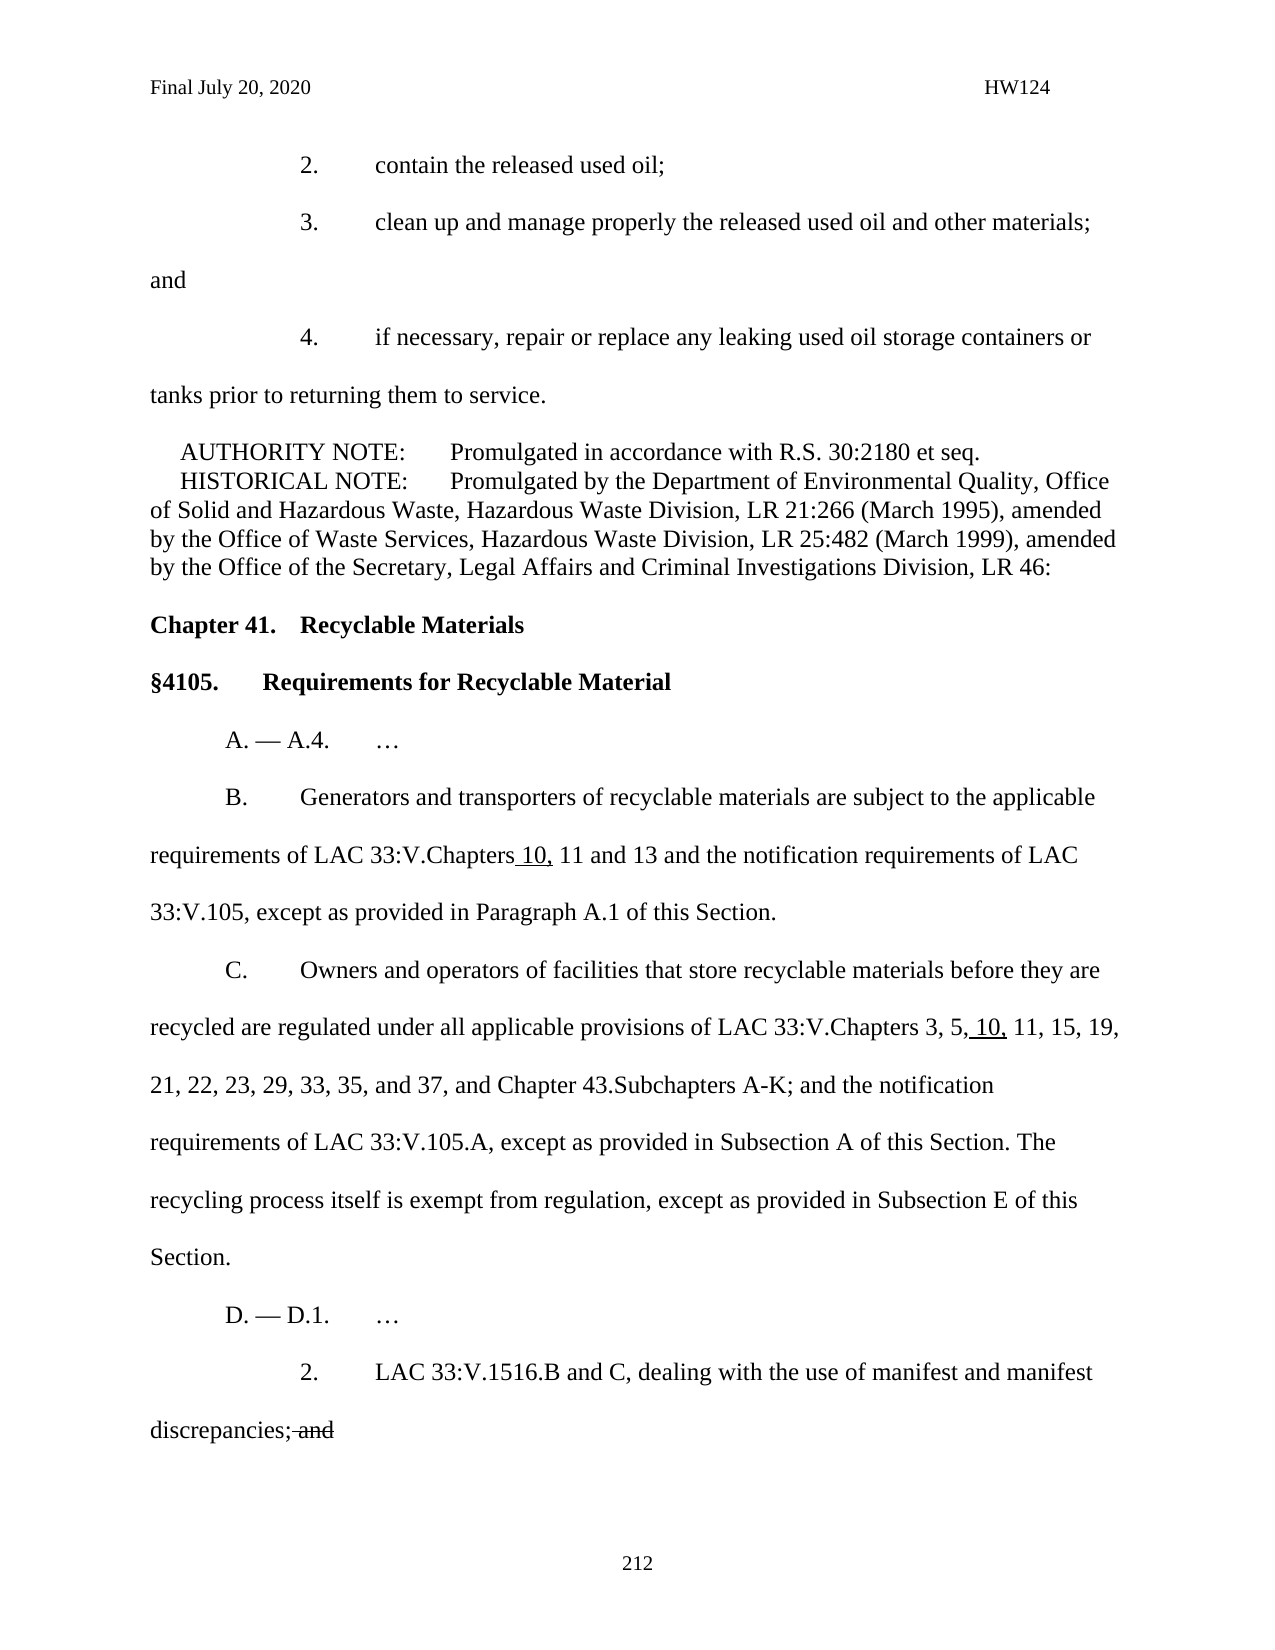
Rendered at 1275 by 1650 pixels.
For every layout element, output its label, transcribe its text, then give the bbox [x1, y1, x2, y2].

text 2. contain the released used oil; [150, 150, 1125, 179]
text 4. if necessary, repair or replace any leaking used oil storage containers or tanks prior to returning them to service. [150, 322, 1125, 409]
text Chapter 41. Recyclable Materials [150, 610, 1125, 639]
text AUTHORITY NOTE: Promulgated in accordance with R.S. 30:2180 et seq. [150, 437, 1125, 466]
text HISTORICAL NOTE: Promulgated by the Department of Environmental Quality, Office of Solid and Hazardous Waste, Hazardous Waste Division, LR 21:266 (March 1995), amended by the Office of Waste Services, Hazardous Waste Division, LR 25:482 (March 1999), amended by the Office of the Secretary, Legal Affairs and Criminal Investigations Division, LR 46: [150, 466, 1125, 581]
text 3. clean up and manage properly the released used oil and other materials; and [150, 207, 1125, 294]
text §4105. Requirements for Recyclable Material [150, 667, 1125, 696]
text 2. LAC 33:V.1516.B and C, dealing with the use of manifest and manifest discrepancies; and [150, 1357, 1125, 1444]
text C. Owners and operators of facilities that store recyclable materials before they are recycled are regulated under all applicable provisions of LAC 33:V.Chapters 3, 5, 10, 11, 15, 19, 21, 22, 23, 29, 33, 35, and 37, and Chapter 43.Subchapters A-K; and the notification requirements of LAC 33:V.105.A, except as provided in Subsection A of this Section. The recycling process itself is exempt from regulation, except as provided in Subsection E of this Section. [150, 955, 1125, 1271]
text B. Generators and transporters of recyclable materials are subject to the applicable requirements of LAC 33:V.Chapters 10, 11 and 13 and the notification requirements of LAC 33:V.105, except as provided in Paragraph A.1 of this Section. [150, 782, 1125, 926]
text A. — A.4. … [150, 725, 1125, 754]
text D. — D.1. … [150, 1300, 1125, 1329]
